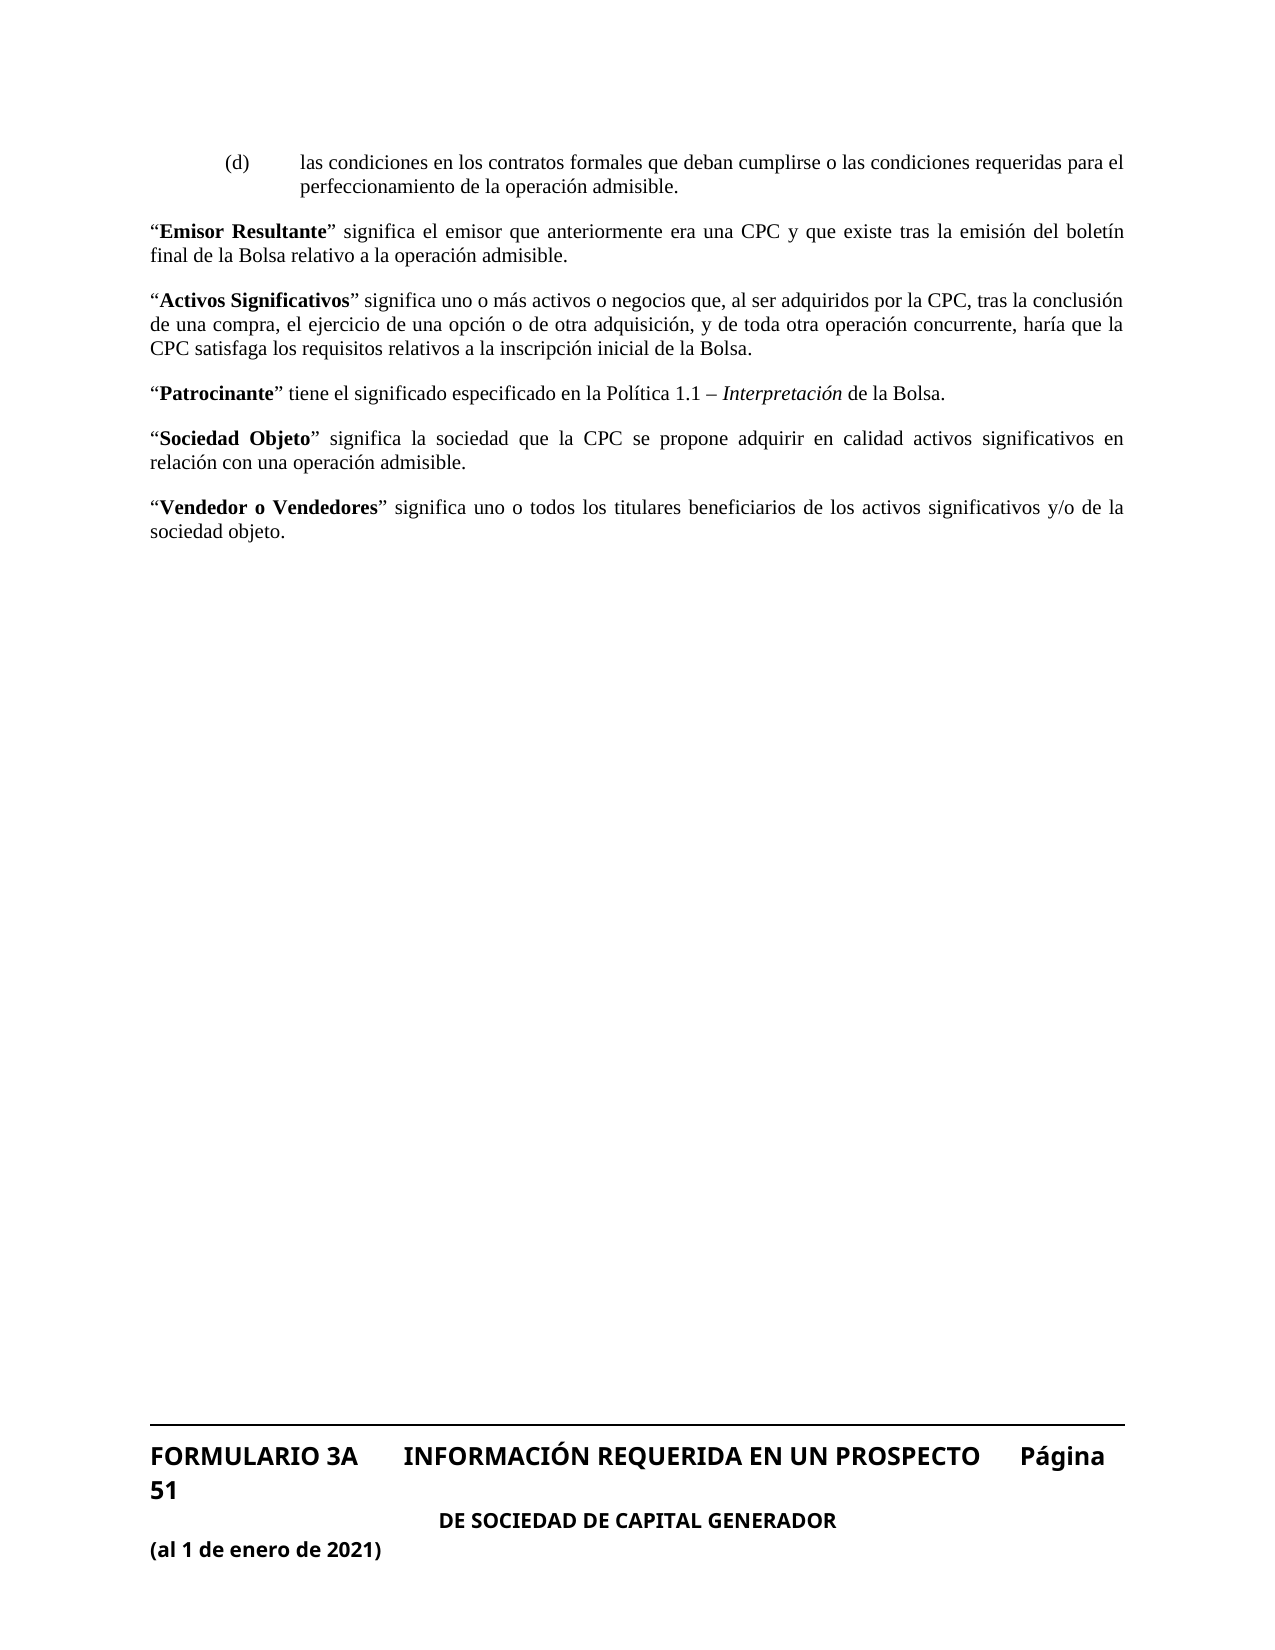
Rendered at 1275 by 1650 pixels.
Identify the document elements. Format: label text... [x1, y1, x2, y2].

text las condiciones en los contratos formales que deban cumplirse o las condiciones requeridas para el perfeccionamiento de la operación admisible. [225, 150, 1125, 198]
text “Vendedor o Vendedores” significa uno o todos los titulares beneficiarios de los activos significativos y/o de la sociedad objeto. [150, 495, 1125, 543]
text “Emisor Resultante” significa el emisor que anteriormente era una CPC y que existe tras la emisión del boletín final de la Bolsa relativo a la operación admisible. [150, 219, 1125, 267]
text “Sociedad Objeto” significa la sociedad que la CPC se propone adquirir en calidad activos significativos en relación con una operación admisible. [150, 426, 1125, 474]
text “Activos Significativos” significa uno o más activos o negocios que, al ser adquiridos por la CPC, tras la conclusión de una compra, el ejercicio de una opción o de otra adquisición, y de toda otra operación concurrente, haría que la CPC satisfaga los requisitos relativos a la inscripción inicial de la Bolsa. [150, 288, 1125, 360]
text “Patrocinante” tiene el significado especificado en la Política 1.1 – Interpretación de la Bolsa. [150, 381, 1125, 405]
